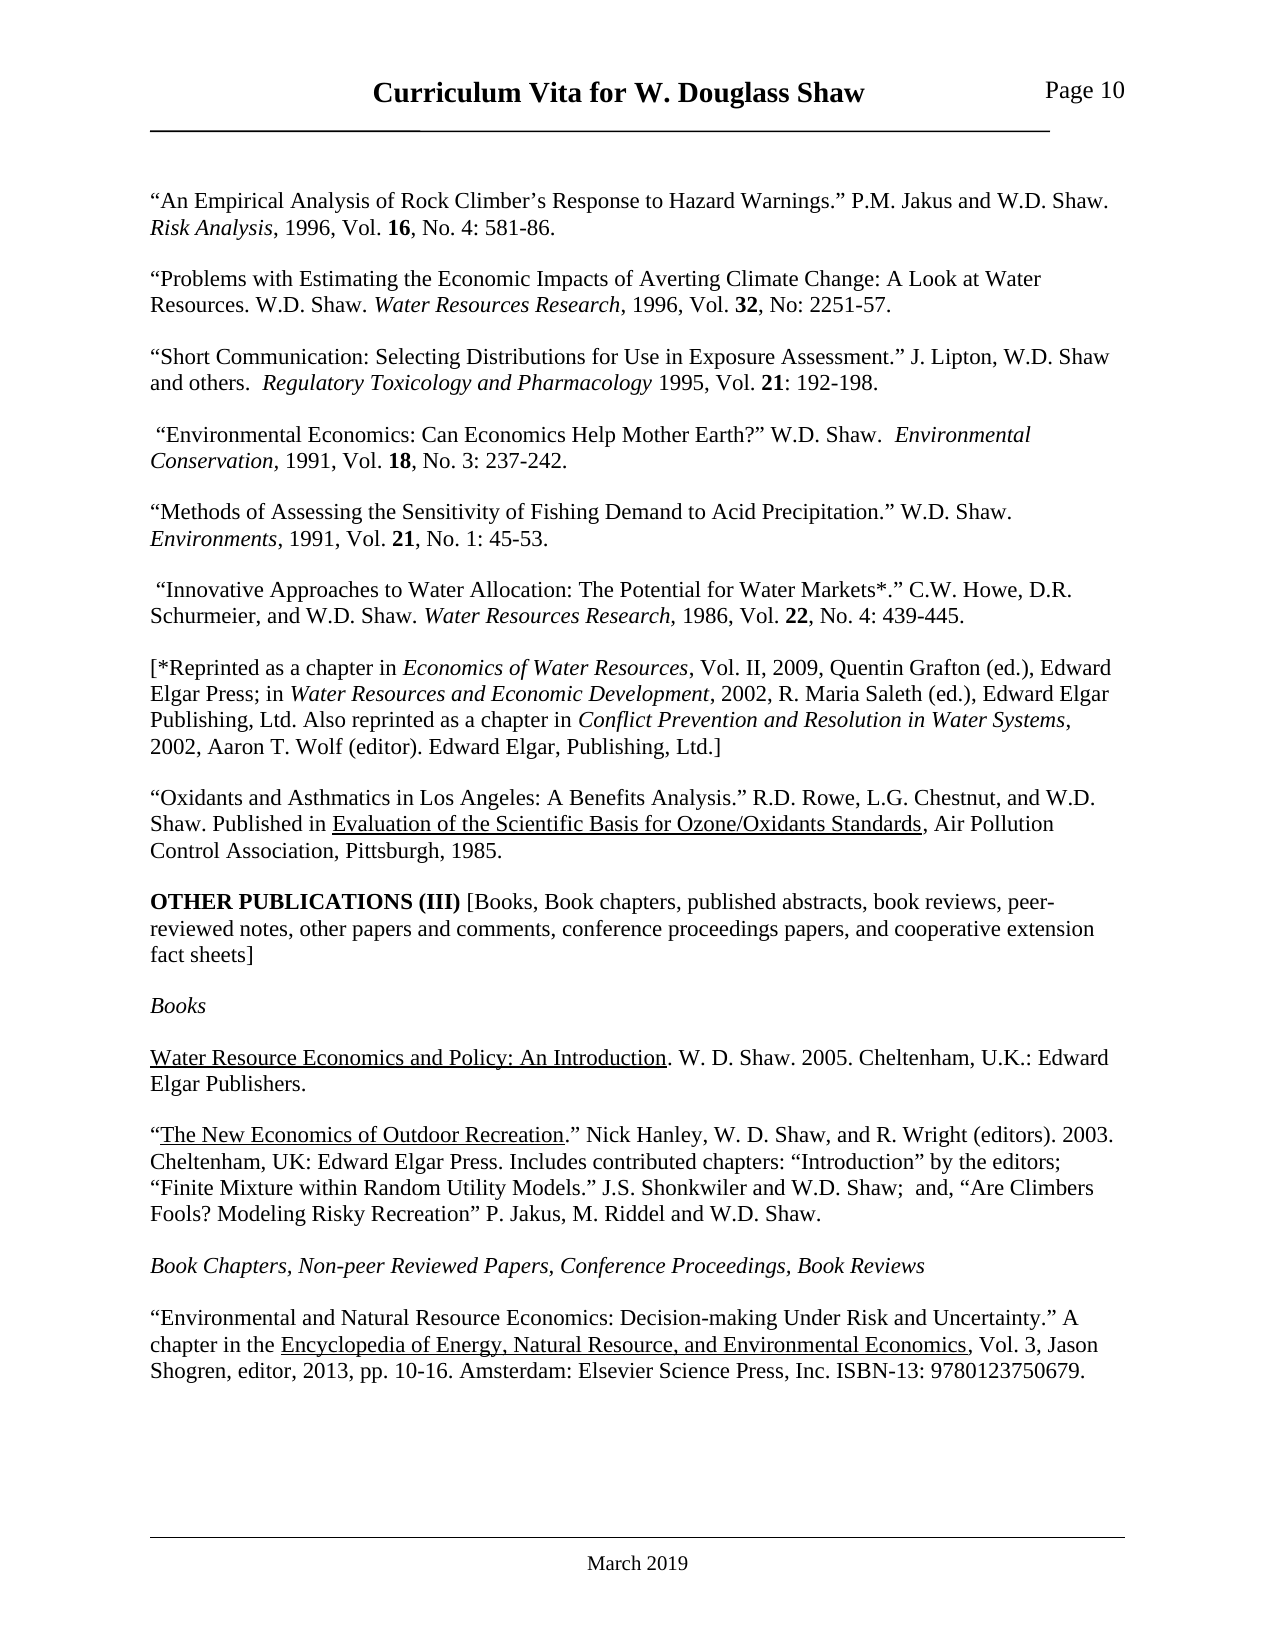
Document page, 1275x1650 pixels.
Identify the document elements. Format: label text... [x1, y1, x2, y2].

title “The New Economics of Outdoor Recreation.” Nick Hanley, W. D. Shaw, and R. Wright (editors). 2003. Cheltenham, UK: Edward Elgar Press. Includes contributed chapters: “Introduction” by the editors; “Finite Mixture within Random Utility Models.” J.S. Shonkwiler and W.D. Shaw; and, “Are Climbers Fools? Modeling Risky Recreation” P. Jakus, M. Riddel and W.D. Shaw. [150, 1121, 1125, 1227]
title “Innovative Approaches to Water Allocation: The Potential for Water Markets*.” C.W. Howe, D.R. Schurmeier, and W.D. Shaw. Water Resources Research, 1986, Vol. 22, No. 4: 439-445. [150, 576, 1125, 629]
title Water Resource Economics and Policy: An Introduction. W. D. Shaw. 2005. Cheltenham, U.K.: Edward Elgar Publishers. [150, 1044, 1125, 1096]
title “Methods of Assessing the Sensitivity of Fishing Demand to Acid Precipitation.” W.D. Shaw. Environments, 1991, Vol. 21, No. 1: 45-53. [150, 498, 1125, 551]
title “Problems with Estimating the Economic Impacts of Averting Climate Change: A Look at Water Resources. W.D. Shaw. Water Resources Research, 1996, Vol. 32, No: 2251-57. [150, 265, 1125, 318]
title “Oxidants and Asthmatics in Los Angeles: A Benefits Analysis.” R.D. Rowe, L.G. Chestnut, and W.D. Shaw. Published in Evaluation of the Scientific Basis for Ozone/Oxidants Standards, Air Pollution Control Association, Pittsburgh, 1985. [150, 784, 1125, 863]
title “An Empirical Analysis of Rock Climber’s Response to Hazard Warnings.” P.M. Jakus and W.D. Shaw. Risk Analysis, 1996, Vol. 16, No. 4: 581-86. [150, 187, 1125, 240]
title “Environmental Economics: Can Economics Help Mother Earth?” W.D. Shaw. Environmental Conservation, 1991, Vol. 18, No. 3: 237-242. [150, 421, 1125, 473]
title OTHER PUBLICATIONS (III) [Books, Book chapters, published abstracts, book reviews, peer-reviewed notes, other papers and comments, conference proceedings papers, and cooperative extension fact sheets] [150, 888, 1125, 967]
title Books [150, 992, 1125, 1019]
title [*Reprinted as a chapter in Economics of Water Resources, Vol. II, 2009, Quentin Grafton (ed.), Edward Elgar Press; in Water Resources and Economic Development, 2002, R. Maria Saleth (ed.), Edward Elgar Publishing, Ltd. Also reprinted as a chapter in Conflict Prevention and Resolution in Water Systems, 2002, Aaron T. Wolf (editor). Edward Elgar, Publishing, Ltd.] [150, 654, 1125, 759]
title “Short Communication: Selecting Distributions for Use in Exposure Assessment.” J. Lipton, W.D. Shaw and others. Regulatory Toxicology and Pharmacology 1995, Vol. 21: 192-198. [150, 343, 1125, 396]
text “Environmental and Natural Resource Economics: Decision-making Under Risk and Uncertainty.” A chapter in the Encyclopedia of Energy, Natural Resource, and Environmental Economics, Vol. 3, Jason Shogren, editor, 2013, pp. 10-16. Amsterdam: Elsevier Science Press, Inc. ISBN-13: 9780123750679. [150, 1304, 1125, 1383]
title Book Chapters, Non-peer Reviewed Papers, Conference Proceedings, Book Reviews [150, 1252, 1125, 1278]
